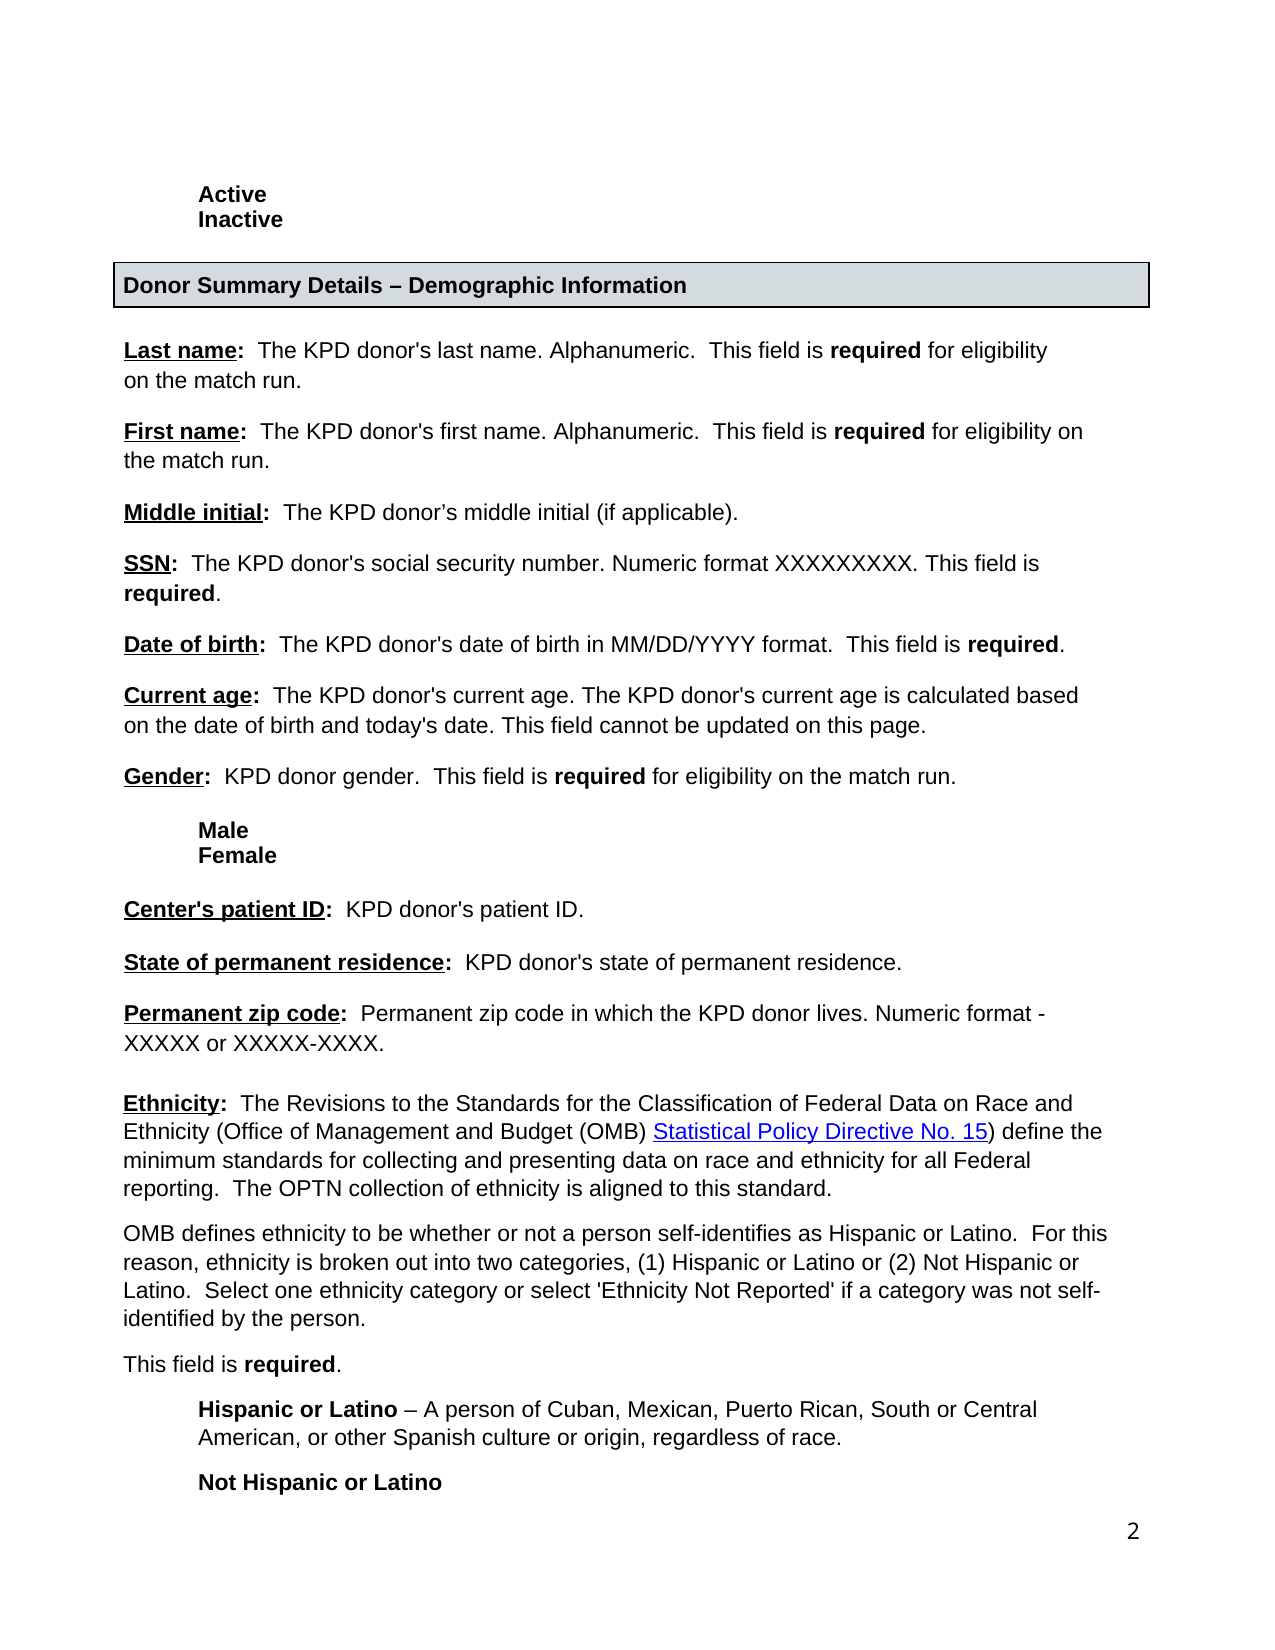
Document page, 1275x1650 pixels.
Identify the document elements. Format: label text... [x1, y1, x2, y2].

text Current age: The KPD donor's current age. The KPD donor's current age is calculated based on the date of birth and today's date. This field cannot be updated on this page. [123, 682, 1103, 738]
text State of permanent residence: KPD donor's state of permanent residence. [123, 949, 1119, 975]
text Last name: The KPD donor's last name. Alphanumeric. This field is required for eligibility on the match run. [123, 337, 1078, 393]
text OMB defines ethnicity to be whether or not a person self-identifies as Hispanic or Latino. For this reason, ethnicity is broken out into two categories, (1) Hispanic or Latino or (2) Not Hispanic or Latino. Select one ethnicity category or select 'Ethnicity Not Reported' if a category was not self-identified by the person. [123, 1220, 1139, 1332]
text Inactive [198, 208, 1139, 233]
subtitle Donor Summary Details – Demographic Information [115, 263, 1148, 306]
text Hispanic or Latino – A person of Cuban, Mexican, Puerto Rican, South or Central American, or other Spanish culture or origin, regardless of race. [198, 1396, 1139, 1450]
text Date of birth: The KPD donor's date of birth in MM/DD/YYYY format. This field is required. [123, 631, 1082, 657]
text Center's patient ID: KPD donor's patient ID. [123, 896, 1139, 922]
text Not Hispanic or Latino [198, 1469, 1139, 1496]
text First name: The KPD donor's first name. Alphanumeric. This field is required for eligibility on the match run. [123, 418, 1084, 474]
text SSN: The KPD donor's social security number. Numeric format XXXXXXXXX. This field is required. [123, 549, 1091, 606]
text Gender: KPD donor gender. This field is required for eligibility on the match run. [123, 763, 1104, 789]
text Middle initial: The KPD donor’s middle initial (if applicable). [123, 498, 1101, 525]
text Male [198, 818, 1103, 843]
text Active [198, 183, 1139, 208]
text This field is required. [123, 1351, 1139, 1377]
text Female [198, 843, 1103, 868]
text Ethnicity: The Revisions to the Standards for the Classification of Federal Data on Race and Ethnicity (Office of Management and Budget (OMB) Statistical Policy Directive No. 15) define the minimum standards for collecting and presenting data on race and ethnicity for all Federal reporting. The OPTN collection of ethnicity is aligned to this standard. [123, 1090, 1139, 1201]
text Permanent zip code: Permanent zip code in which the KPD donor lives. Numeric format - XXXXX or XXXXX-XXXX. [123, 1000, 1071, 1056]
